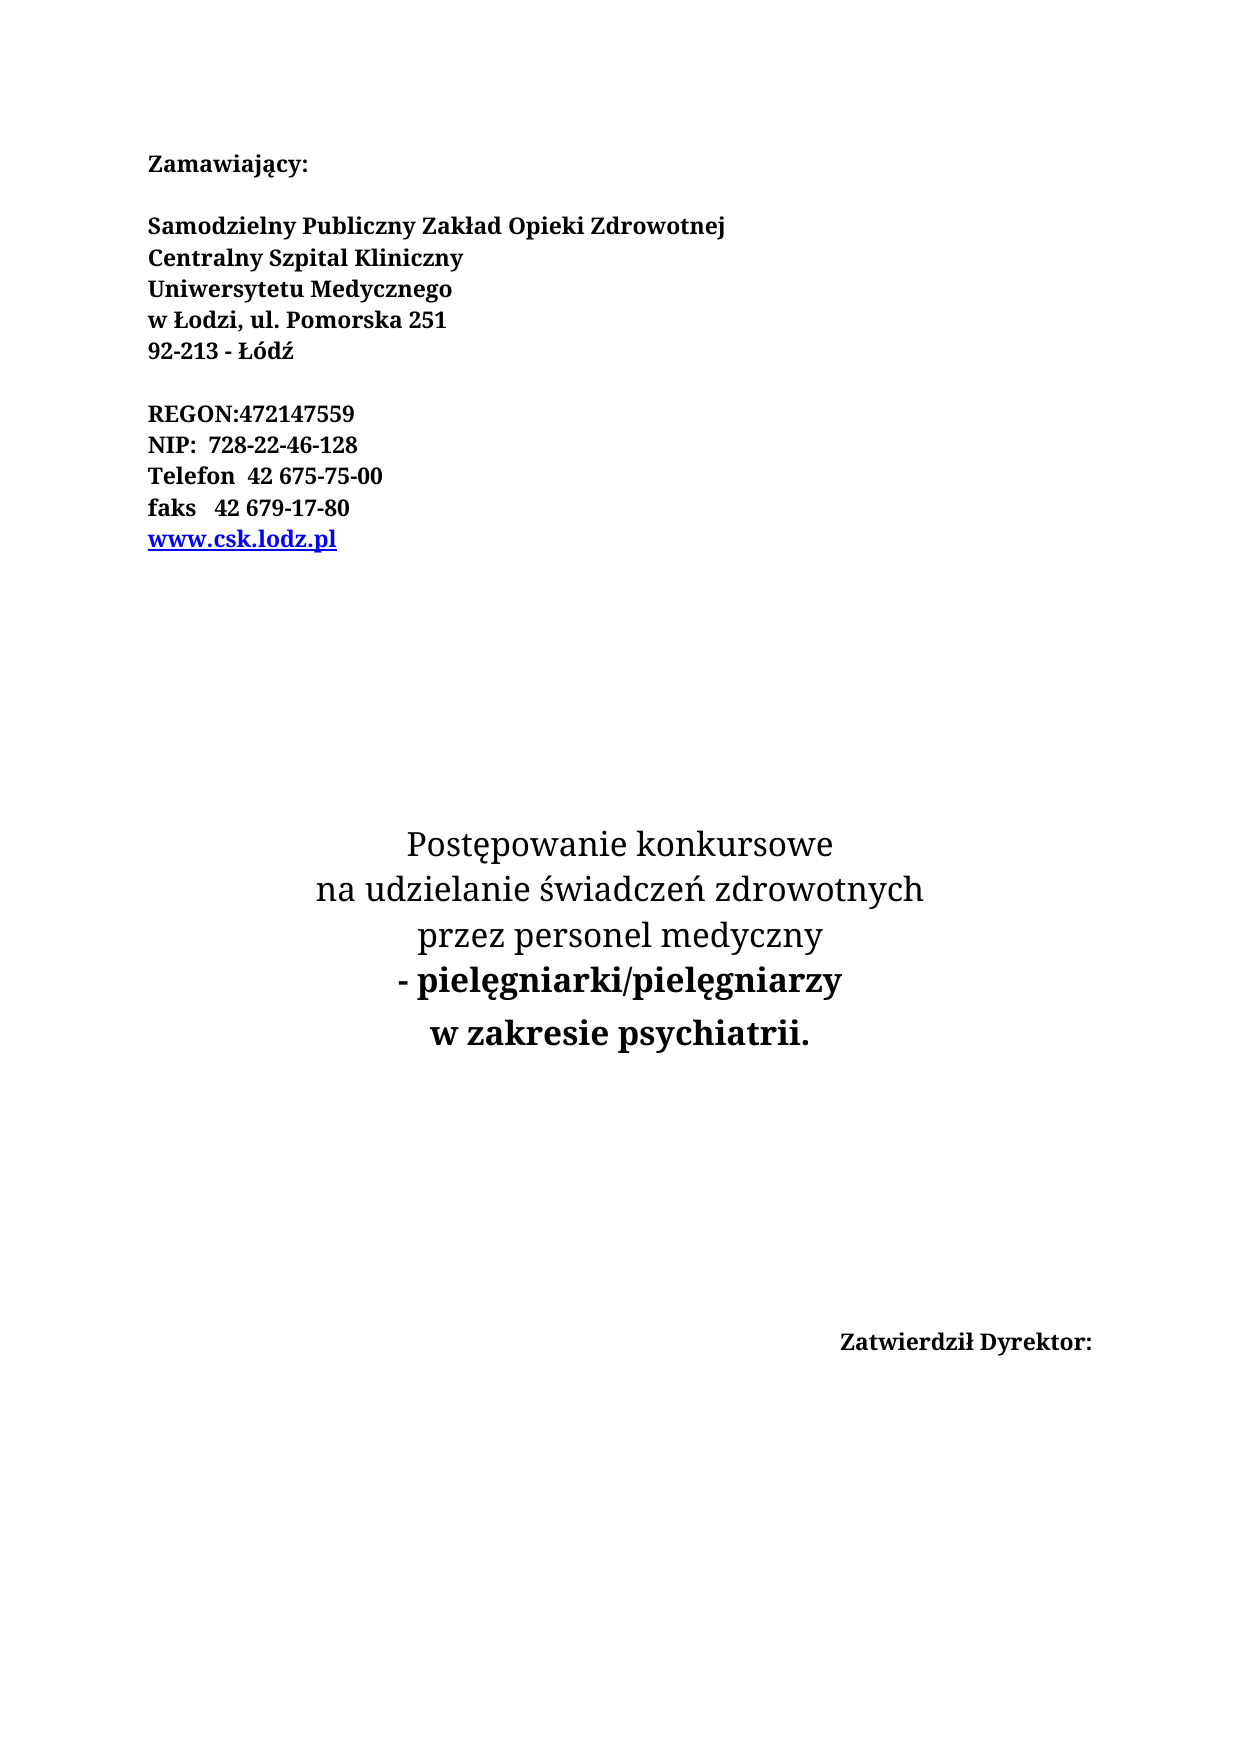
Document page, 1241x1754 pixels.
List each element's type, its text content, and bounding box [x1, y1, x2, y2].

text w zakresie psychiatrii. [148, 1009, 1092, 1055]
title www.csk.lodz.pl [148, 523, 1092, 554]
subtitle Postępowanie konkursowe [148, 821, 1092, 866]
text - pielęgniarki/pielęgniarzy [148, 957, 1092, 1002]
text Zamawiający: [148, 148, 768, 179]
text na udzielanie świadczeń zdrowotnych [148, 866, 1092, 912]
text Uniwersytetu Medycznego w Łodzi, ul. Pomorska 251 [148, 273, 768, 335]
text Samodzielny Publiczny Zakład Opieki Zdrowotnej Centralny Szpital Kliniczny [148, 210, 768, 273]
text REGON:472147559 [148, 398, 1092, 429]
text 92-213 - Łódź [148, 335, 768, 366]
text NIP: 728-22-46-128 [148, 429, 1092, 460]
text Telefon 42 675-75-00 [148, 460, 1092, 491]
title Zatwierdził Dyrektor: [148, 1326, 1092, 1357]
text przez personel medyczny [148, 912, 1092, 957]
text faks 42 679-17-80 [148, 491, 1092, 523]
